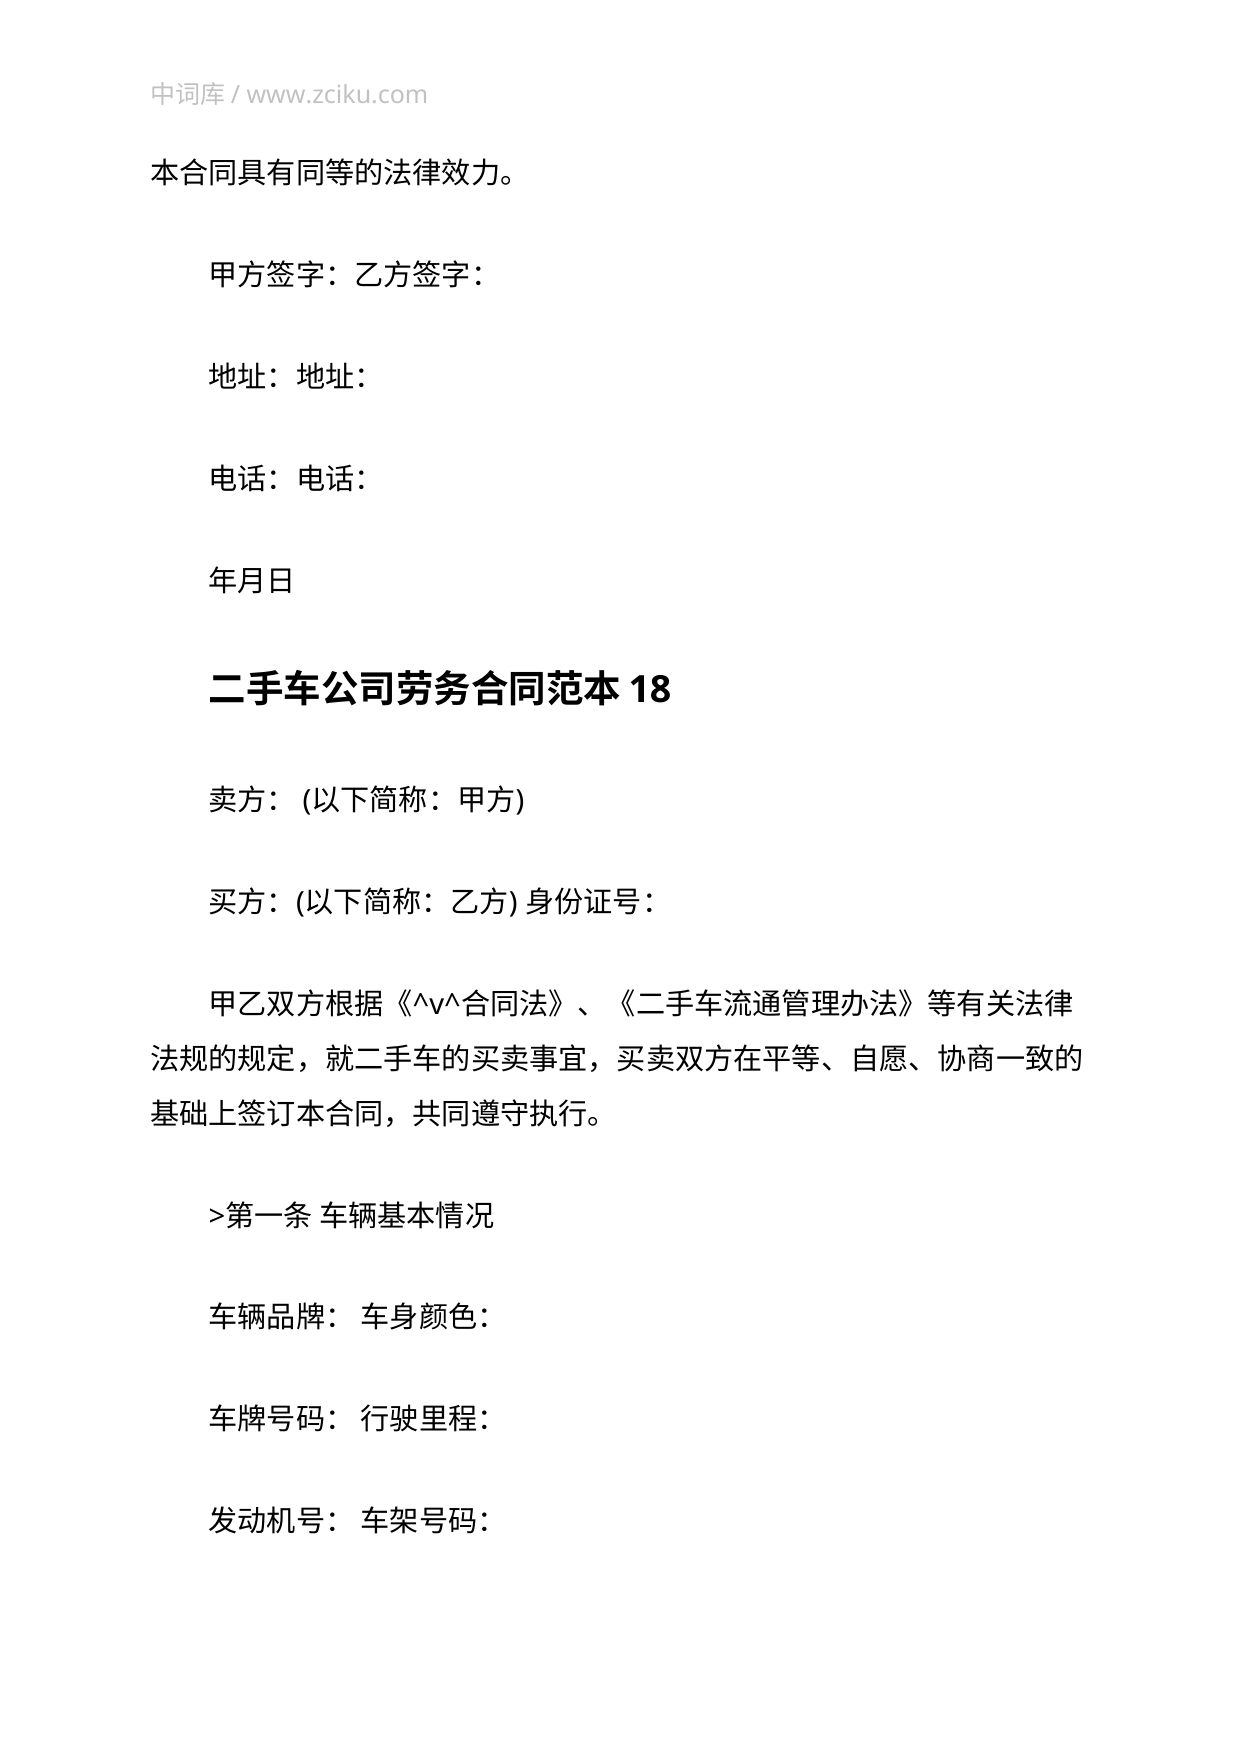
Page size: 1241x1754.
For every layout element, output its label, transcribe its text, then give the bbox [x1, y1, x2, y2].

text 二手车公司劳务合同范本18 [150, 659, 1090, 713]
text 买方：(以下简称：乙方) 身份证号： [150, 878, 1090, 921]
text 甲乙双方根据《^v^合同法》、《二手车流通管理办法》等有关法律法规的规定，就二手车的买卖事宜，买卖双方在平等、自愿、协商一致的基础上签订本合同，共同遵守执行。 [150, 980, 1090, 1133]
text 甲方签字：乙方签字： [150, 252, 1090, 294]
text 车辆品牌： 车身颜色： [150, 1294, 1090, 1336]
text 年月日 [150, 557, 1090, 599]
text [150, 150, 1090, 192]
text >第一条 车辆基本情况 [150, 1192, 1090, 1234]
text 发动机号： 车架号码： [150, 1498, 1090, 1540]
text 电话：电话： [150, 455, 1090, 498]
text 车牌号码： 行驶里程： [150, 1396, 1090, 1438]
text 地址：地址： [150, 353, 1090, 396]
text 卖方： (以下简称：甲方) [150, 776, 1090, 819]
